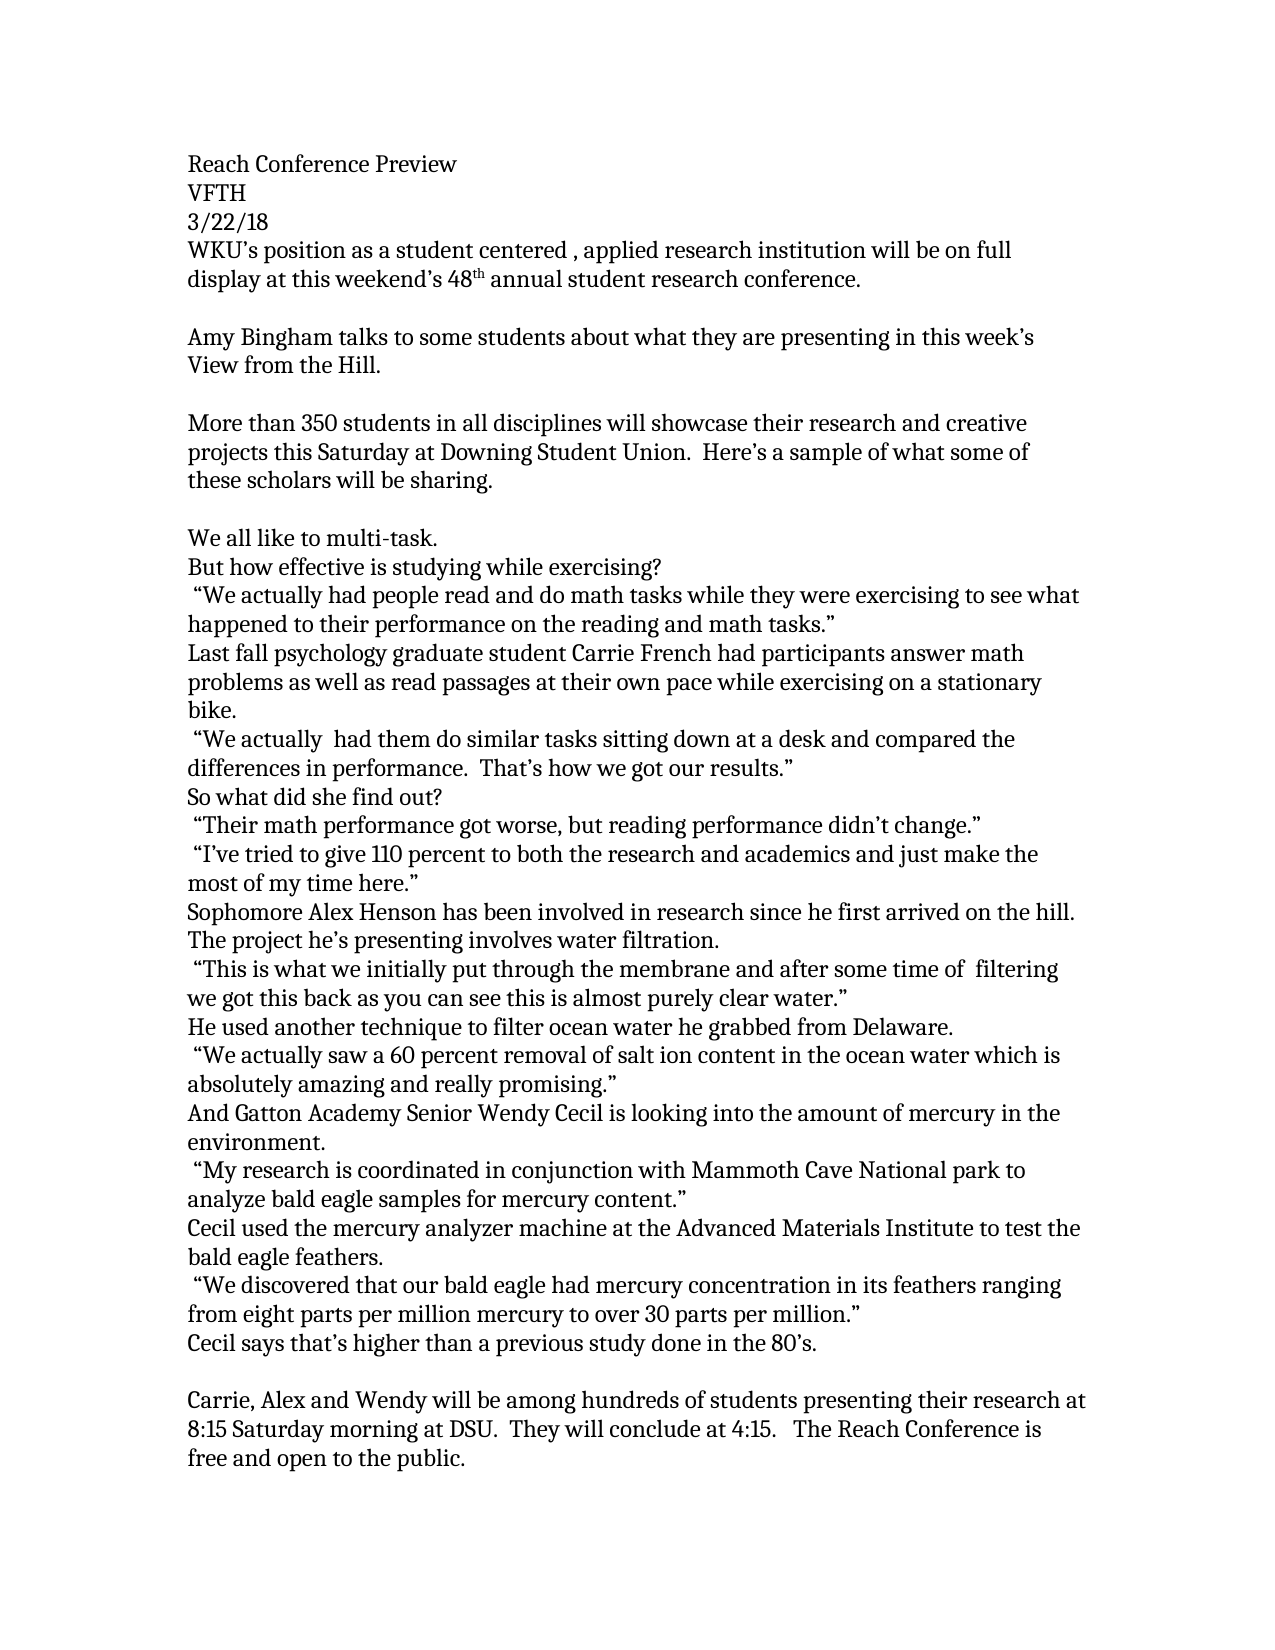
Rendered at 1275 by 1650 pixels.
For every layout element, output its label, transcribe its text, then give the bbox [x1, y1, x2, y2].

text “My research is coordinated in conjunction with Mammoth Cave National park to analyze bald eagle samples for mercury content.” [187, 1156, 1087, 1214]
text “We discovered that our bald eagle had mercury concentration in its feathers ranging from eight parts per million mercury to over 30 parts per million.” [187, 1271, 1087, 1329]
text “This is what we initially put through the membrane and after some time of filtering we got this back as you can see this is almost purely clear water.” [187, 955, 1087, 1012]
text “Their math performance got worse, but reading performance didn’t change.” [187, 811, 1087, 840]
text VFTH [187, 179, 1087, 207]
text “We actually had people read and do math tasks while they were exercising to see what happened to their performance on the reading and math tasks.” [187, 581, 1087, 639]
text And Gatton Academy Senior Wendy Cecil is looking into the amount of mercury in the environment. [187, 1099, 1087, 1156]
text More than 350 students in all disciplines will showcase their research and creative projects this Saturday at Downing Student Union. Here’s a sample of what some of these scholars will be sharing. [187, 409, 1087, 495]
text Reach Conference Preview [187, 150, 1087, 179]
text The project he’s presenting involves water filtration. [187, 926, 1087, 955]
text 3/22/18 [187, 207, 1087, 236]
text WKU’s position as a student centered , applied research institution will be on full display at this weekend’s 48th annual student research conference. [187, 236, 1087, 294]
text Cecil says that’s higher than a previous study done in the 80’s. [187, 1329, 1087, 1357]
text He used another technique to filter ocean water he grabbed from Delaware. [187, 1012, 1087, 1041]
text Amy Bingham talks to some students about what they are presenting in this week’s View from the Hill. [187, 322, 1087, 380]
text So what did she find out? [187, 782, 1087, 811]
text “We actually saw a 60 percent removal of salt ion content in the ocean water which is absolutely amazing and really promising.” [187, 1041, 1087, 1099]
text “I’ve tried to give 110 percent to both the research and academics and just make the most of my time here.” [187, 840, 1087, 897]
text We all like to multi-task. [187, 524, 1087, 552]
text Carrie, Alex and Wendy will be among hundreds of students presenting their research at 8:15 Saturday morning at DSU. They will conclude at 4:15. The Reach Conference is free and open to the public. [187, 1386, 1087, 1472]
text “We actually had them do similar tasks sitting down at a desk and compared the differences in performance. That’s how we got our results.” [187, 725, 1087, 782]
text But how effective is studying while exercising? [187, 552, 1087, 581]
text Cecil used the mercury analyzer machine at the Advanced Materials Institute to test the bald eagle feathers. [187, 1214, 1087, 1271]
text Last fall psychology graduate student Carrie French had participants answer math problems as well as read passages at their own pace while exercising on a stationary bike. [187, 639, 1087, 725]
text Sophomore Alex Henson has been involved in research since he first arrived on the hill. [187, 897, 1087, 926]
